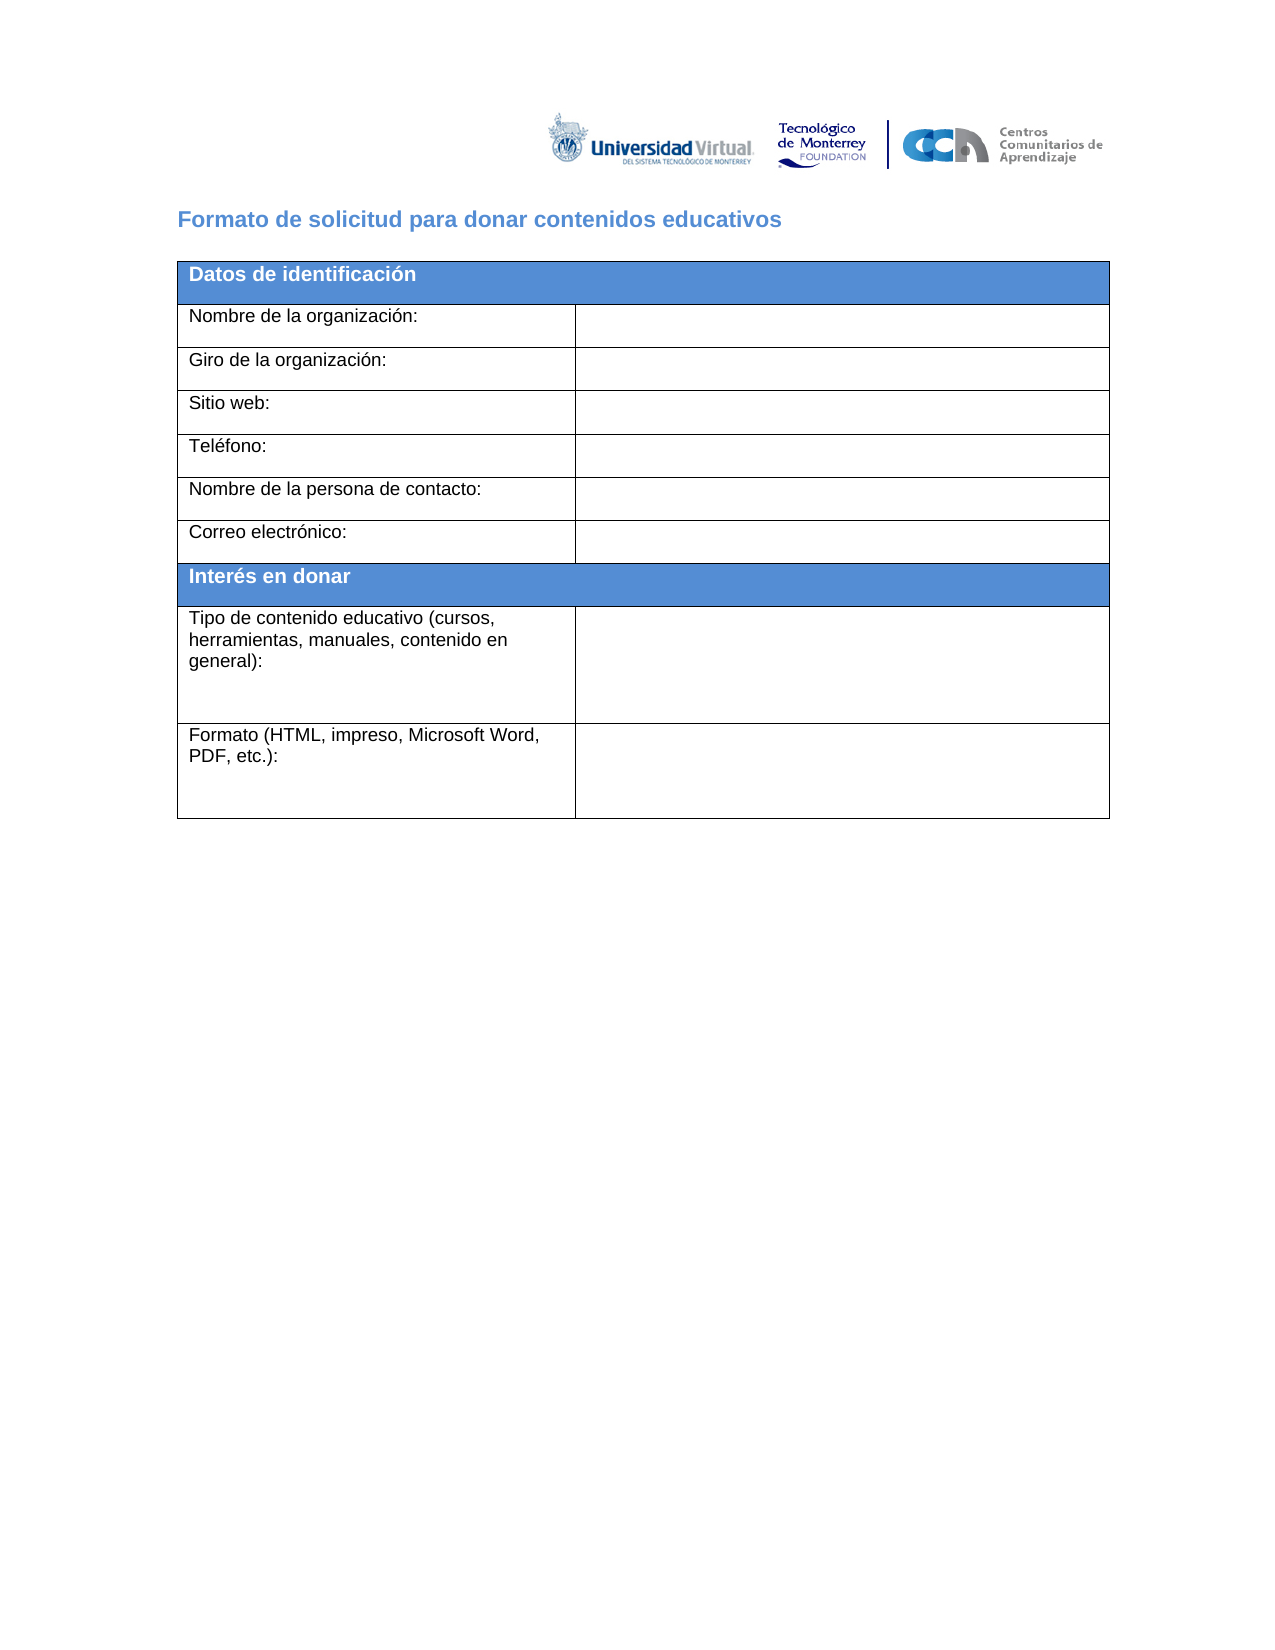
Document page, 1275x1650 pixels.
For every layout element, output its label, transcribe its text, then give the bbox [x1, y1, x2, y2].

table_cell Tipo de contenido educativo (cursos, herramientas, manuales, contenido en general): [178, 607, 575, 722]
table_cell [576, 521, 1109, 563]
table_cell [576, 435, 1109, 477]
table_cell [576, 607, 1109, 722]
table_cell [576, 391, 1109, 433]
table_cell Nombre de la persona de contacto: [178, 478, 575, 520]
table_cell Correo electrónico: [178, 521, 575, 563]
table_cell Formato (HTML, impreso, Microsoft Word, PDF, etc.): [178, 724, 575, 817]
table_cell [576, 724, 1109, 817]
table_cell Nombre de la organización: [178, 305, 575, 347]
picture [537, 108, 1114, 179]
table_header Datos de identificación [178, 262, 1109, 304]
table_cell Teléfono: [178, 435, 575, 477]
text Formato de solicitud para donar contenidos educativos [177, 206, 1098, 232]
table_cell [576, 478, 1109, 520]
table_cell Giro de la organización: [178, 348, 575, 390]
table_cell [576, 348, 1109, 390]
table_cell Sitio web: [178, 391, 575, 433]
table_cell Interés en donar [178, 564, 1109, 606]
table_cell [576, 305, 1109, 347]
